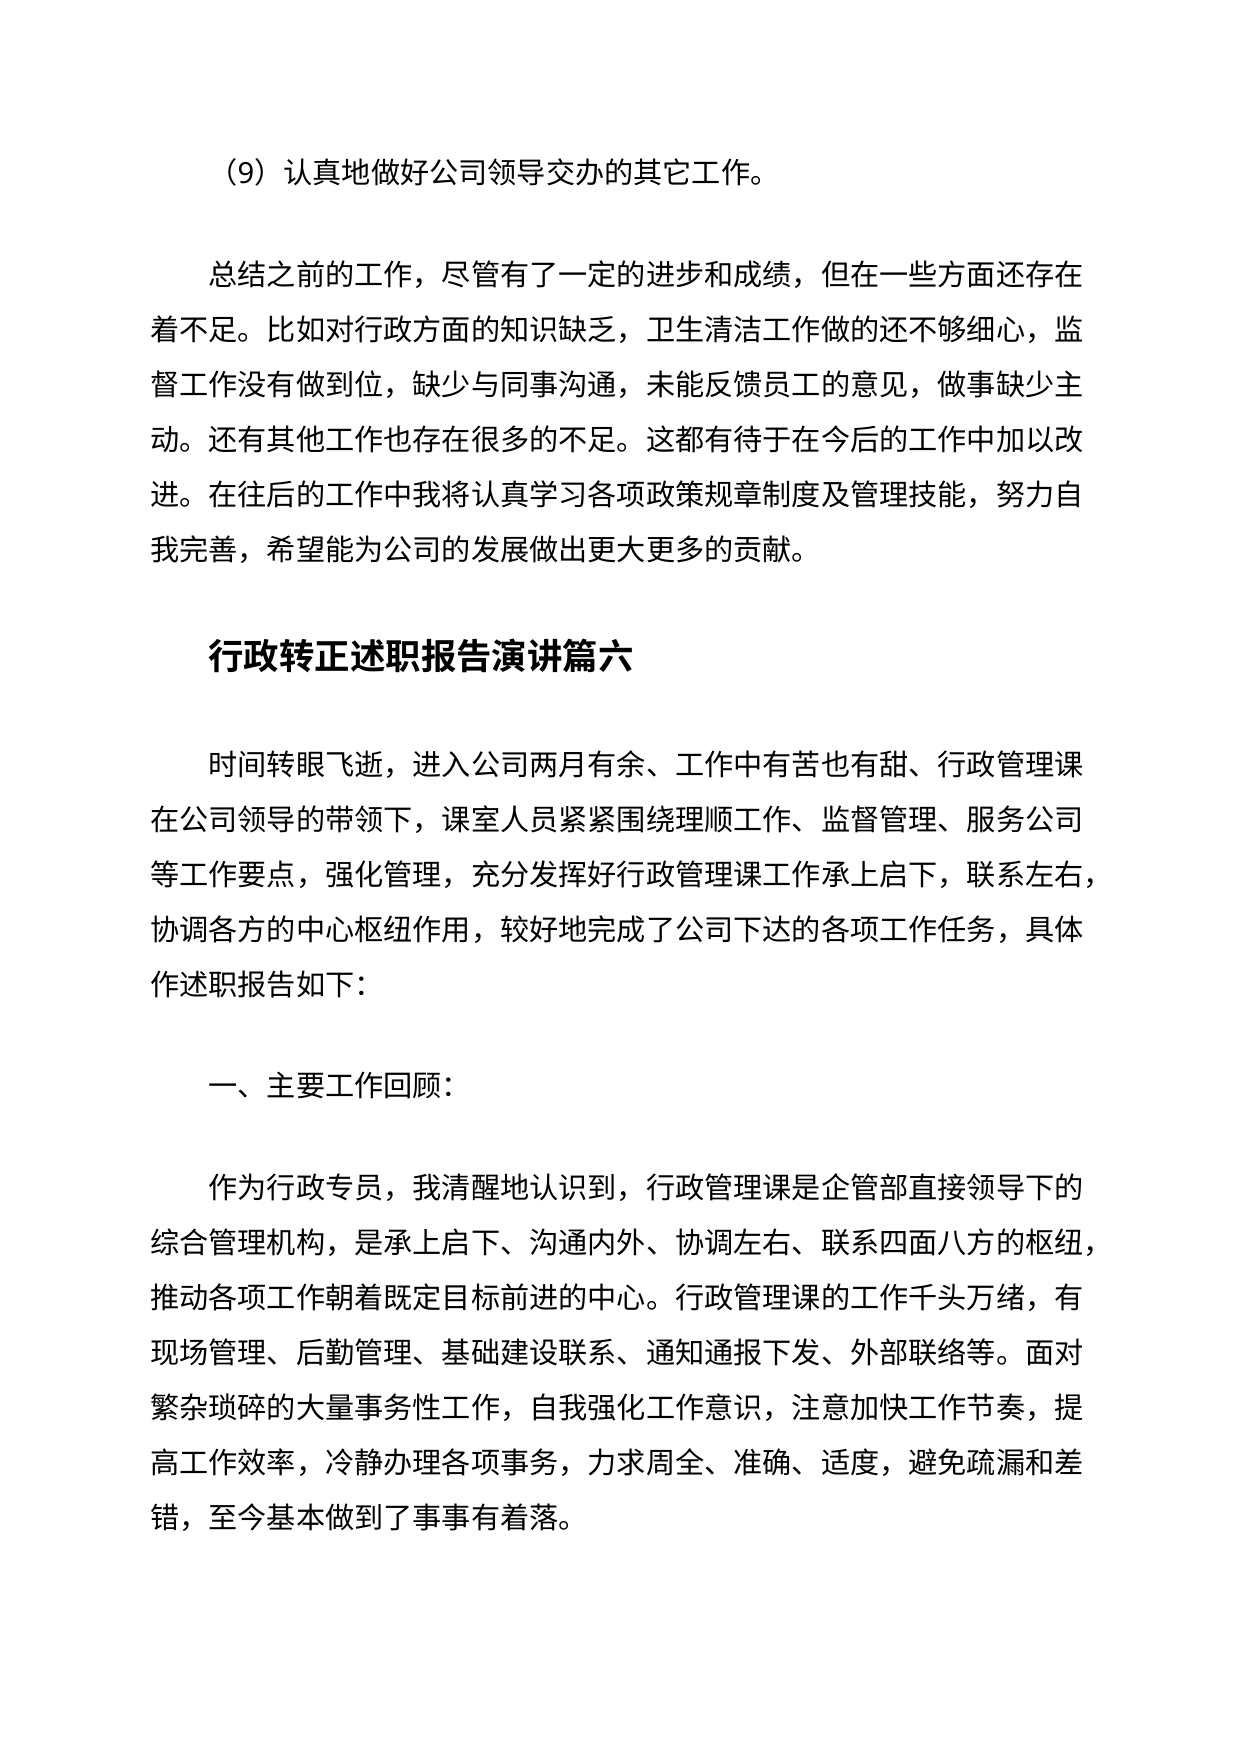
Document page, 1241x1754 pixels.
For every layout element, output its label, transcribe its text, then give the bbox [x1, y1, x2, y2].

text 作为行政专员，我清醒地认识到，行政管理课是企管部直接领导下的综合管理机构，是承上启下、沟通内外、协调左右、联系四面八方的枢纽，推动各项工作朝着既定目标前进的中心。行政管理课的工作千头万绪，有现场管理、后勤管理、基础建设联系、通知通报下发、外部联络等。面对繁杂琐碎的大量事务性工作，自我强化工作意识，注意加快工作节奏，提高工作效率，冷静办理各项事务，力求周全、准确、适度，避免疏漏和差错，至今基本做到了事事有着落。 [150, 1165, 1090, 1536]
text 总结之前的工作，尽管有了一定的进步和成绩，但在一些方面还存在着不足。比如对行政方面的知识缺乏，卫生清洁工作做的还不够细心，监督工作没有做到位，缺少与同事沟通，未能反馈员工的意见，做事缺少主动。还有其他工作也存在很多的不足。这都有待于在今后的工作中加以改进。在往后的工作中我将认真学习各项政策规章制度及管理技能，努力自我完善，希望能为公司的发展做出更大更多的贡献。 [150, 252, 1090, 569]
text （9）认真地做好公司领导交办的其它工作。 [150, 150, 1090, 192]
text 一、主要工作回顾： [150, 1063, 1090, 1105]
text 时间转眼飞逝，进入公司两月有余、工作中有苦也有甜、行政管理课在公司领导的带领下，课室人员紧紧围绕理顺工作、监督管理、服务公司等工作要点，强化管理，充分发挥好行政管理课工作承上启下，联系左右，协调各方的中心枢纽作用，较好地完成了公司下达的各项工作任务，具体作述职报告如下： [150, 742, 1090, 1003]
text 行政转正述职报告演讲篇六 [150, 628, 1090, 679]
